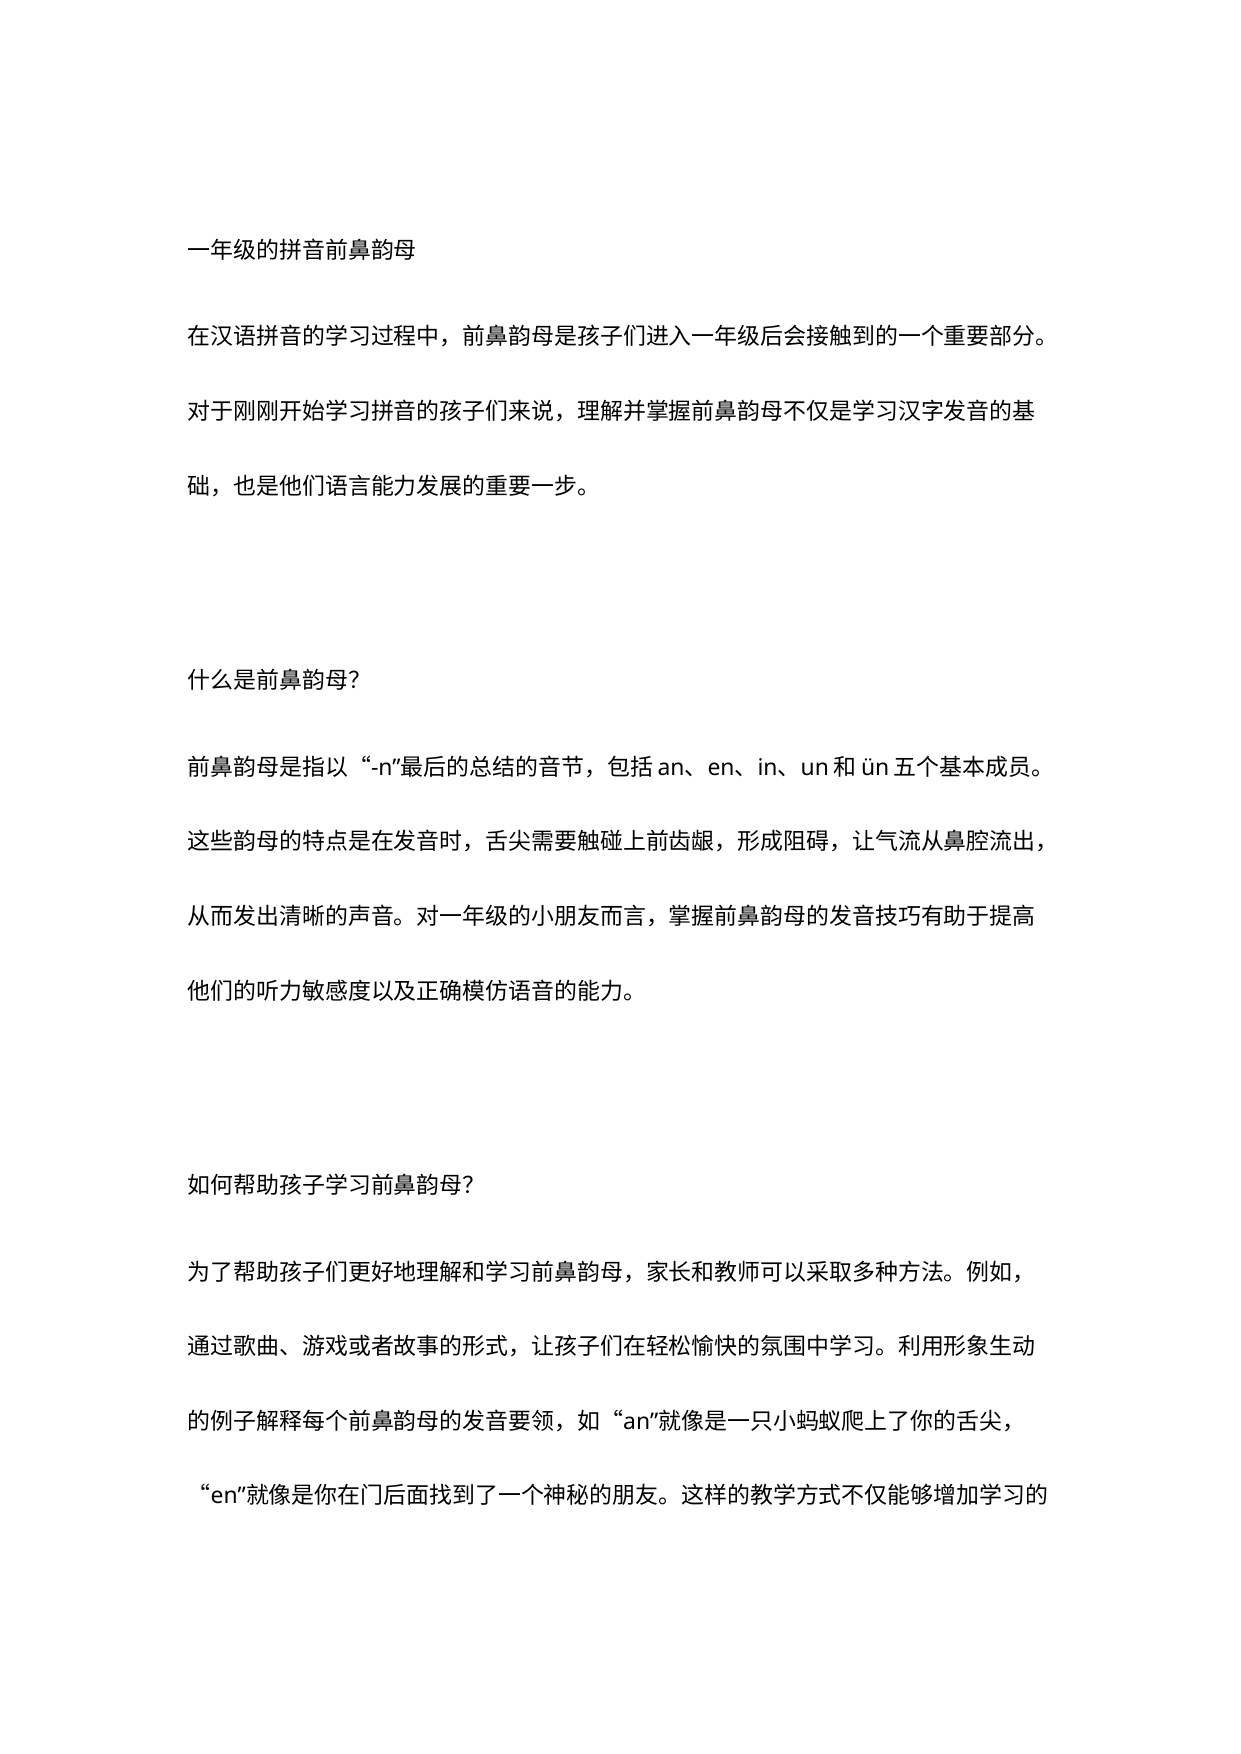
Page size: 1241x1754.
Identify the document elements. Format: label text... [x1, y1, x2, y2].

text 在汉语拼音的学习过程中，前鼻韵母是孩子们进入一年级后会接触到的一个重要部分。对于刚刚开始学习拼音的孩子们来说，理解并掌握前鼻韵母不仅是学习汉字发音的基础，也是他们语言能力发展的重要一步。 [187, 302, 1053, 517]
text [187, 1237, 1053, 1527]
text 如何帮助孩子学习前鼻韵母？ [187, 1151, 1053, 1216]
text 什么是前鼻韵母？ [187, 646, 1053, 711]
text 一年级的拼音前鼻韵母 [187, 216, 1053, 281]
text 前鼻韵母是指以“-n”最后的总结的音节，包括an、en、in、un和ün五个基本成员。这些韵母的特点是在发音时，舌尖需要触碰上前齿龈，形成阻碍，让气流从鼻腔流出，从而发出清晰的声音。对一年级的小朋友而言，掌握前鼻韵母的发音技巧有助于提高他们的听力敏感度以及正确模仿语音的能力。 [187, 733, 1053, 1022]
